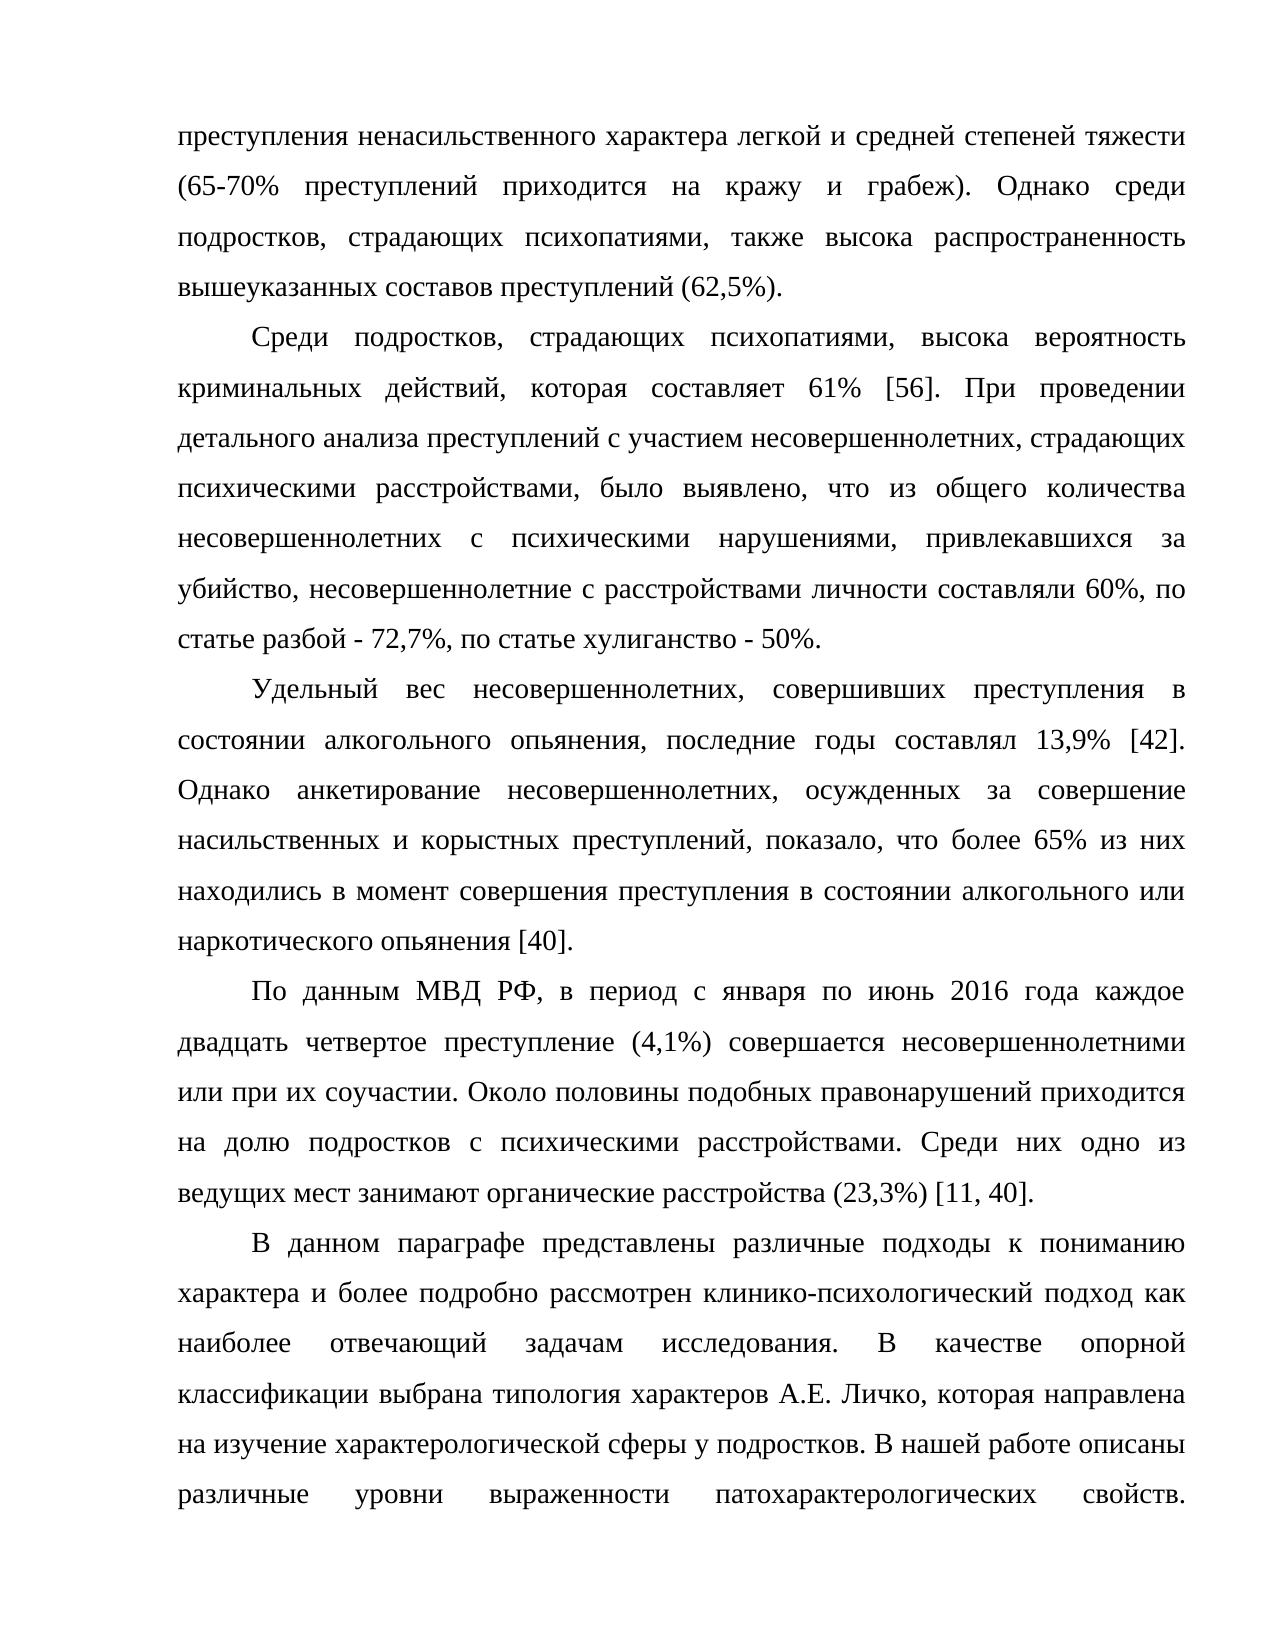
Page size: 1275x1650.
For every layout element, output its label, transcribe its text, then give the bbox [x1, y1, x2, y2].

text По данным МВД РФ, в период с января по июнь 2016 года каждое двадцать четвертое преступление (4,1%) совершается несовершеннолетними или при их соучастии. Около половины подобных правонарушений приходится на долю подростков с психическими расстройствами. Среди них одно из ведущих мест занимают органические расстройства (23,3%) [11, 40]. [177, 973, 1186, 1208]
text Удельный вес несовершеннолетних, совершивших преступления в состоянии алкогольного опьянения, последние годы составлял 13,9% [42]. Однако анкетирование несовершеннолетних, осужденных за совершение насильственных и корыстных преступлений, показало, что более 65% из них находились в момент совершения преступления в состоянии алкогольного или наркотического опьянения [40]. [177, 672, 1186, 957]
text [177, 1225, 1186, 1510]
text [177, 118, 1186, 303]
text Среди подростков, страдающих психопатиями, высока вероятность криминальных действий, которая составляет 61% [56]. При проведении детального анализа преступлений с участием несовершеннолетних, страдающих психическими расстройствами, было выявлено, что из общего количества несовершеннолетних с психическими нарушениями, привлекавшихся за убийство, несовершеннолетние с расстройствами личности составляли 60%, по статье разбой - 72,7%, по статье хулиганство - 50%. [177, 319, 1186, 655]
